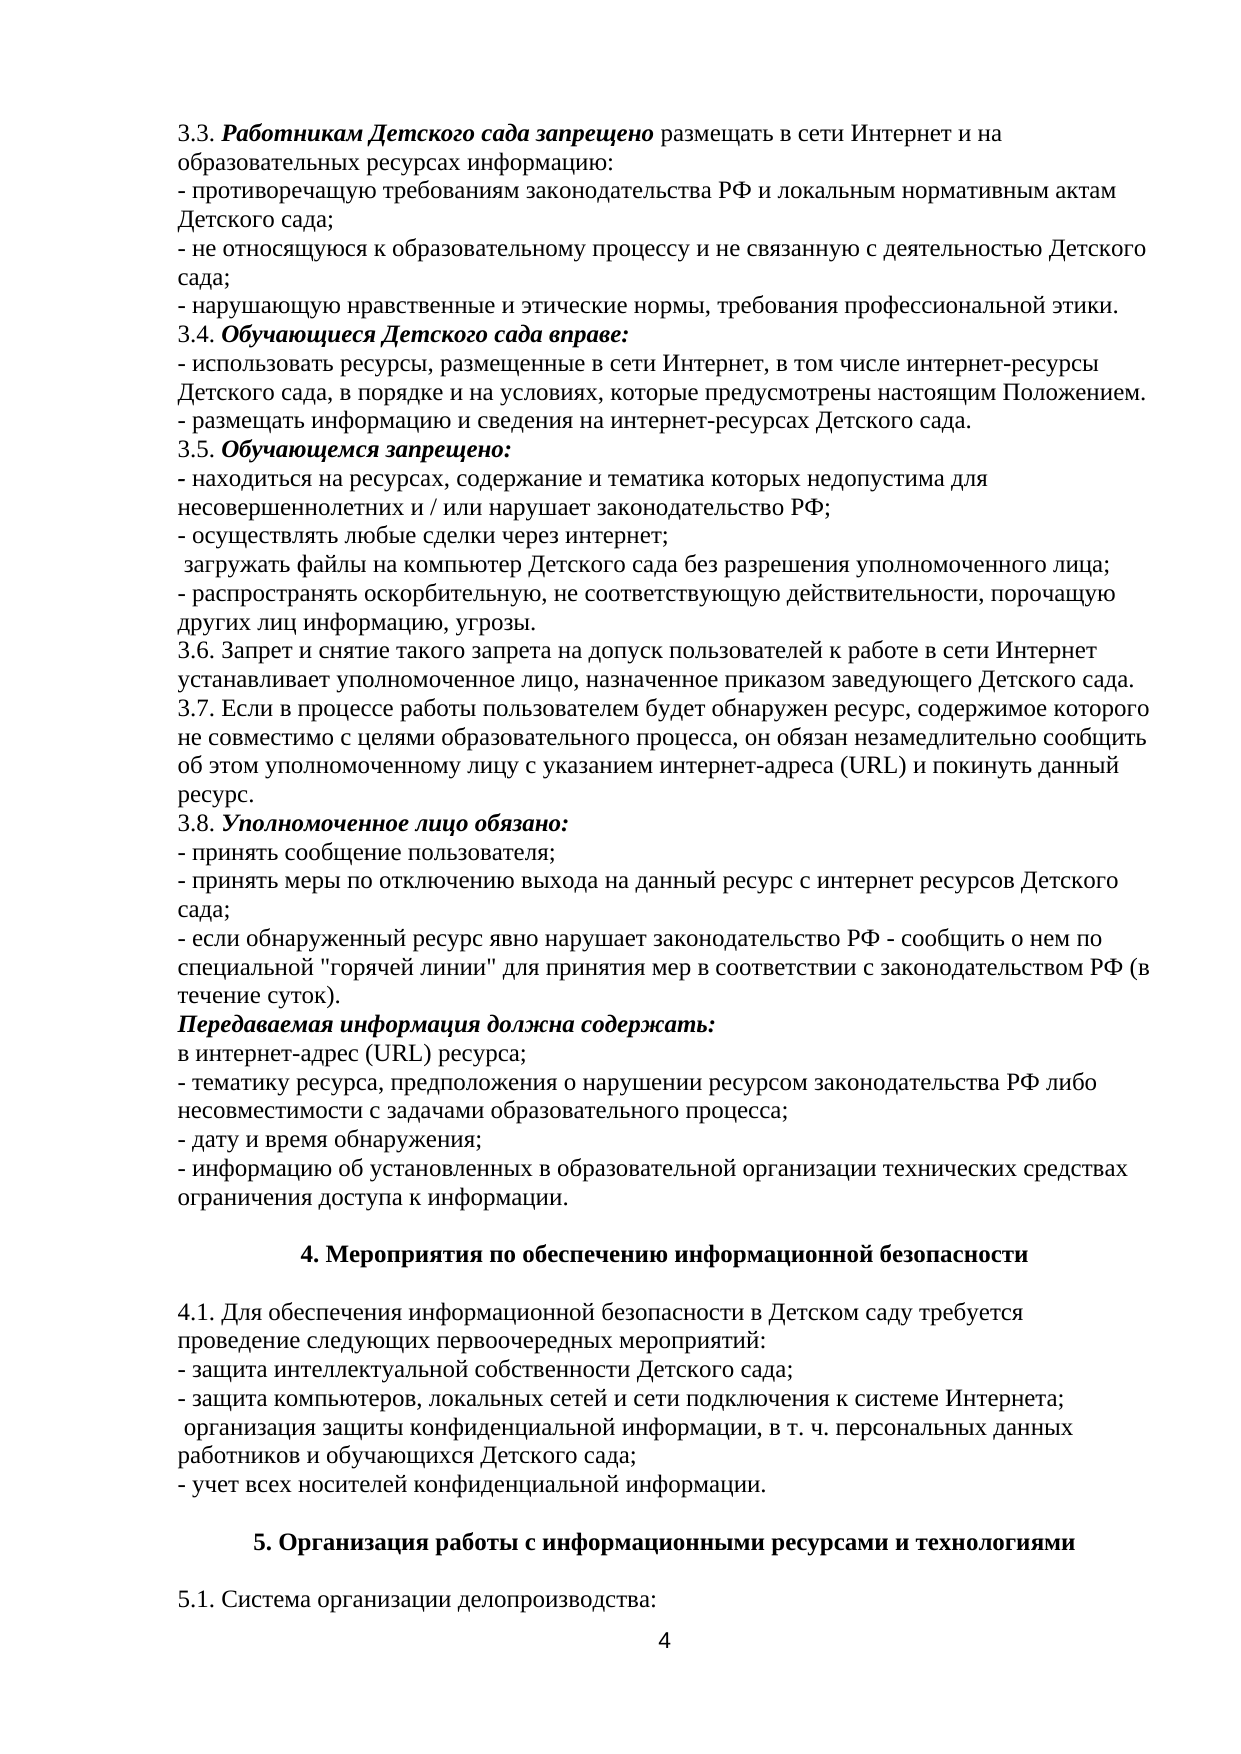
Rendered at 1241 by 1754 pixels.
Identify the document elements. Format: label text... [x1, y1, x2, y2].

text 4. Мероприятия по обеспечению информационной безопасности [177, 1211, 1152, 1268]
text 4.1. Для обеспечения информационной безопасности в Детском саду требуется проведение следующих первоочередных мероприятий: - защита интеллектуальной собственности Детского сада; - защита компьютеров, локальных сетей и сети подключения к системе Интернета; организация защиты конфиденциальной информации, в т. ч. персональных данных работников и обучающихся Детского сада; - учет всех носителей конфиденциальной информации. [177, 1268, 1152, 1498]
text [177, 118, 1152, 176]
text 5. Организация работы с информационными ресурсами и технологиями [177, 1498, 1152, 1556]
text - противоречащую требованиям законодательства РФ и локальным нормативным актам Детского сада; - не относящуюся к образовательному процессу и не связанную с деятельностью Детского сада; - нарушающую нравственные и этические нормы, требования профессиональной этики. 3.4. Обучающиеся Детского сада вправе: - использовать ресурсы, размещенные в сети Интернет, в том числе интернет-ресурсы Детского сада, в порядке и на условиях, которые предусмотрены настоящим Положением. - размещать информацию и сведения на интернет-ресурсах Детского сада. 3.5. Обучающемся запрещено: - находиться на ресурсах, содержание и тематика которых недопустима для несовершеннолетних и / или нарушает законодательство РФ; - осуществлять любые сделки через интернет; загружать файлы на компьютер Детского сада без разрешения уполномоченного лица; - распространять оскорбительную, не соответствующую действительности, порочащую других лиц информацию, угрозы. 3.6. Запрет и снятие такого запрета на допуск пользователей к работе в сети Интернет устанавливает уполномоченное лицо, назначенное приказом заведующего Детского сада. 3.7. Если в процессе работы пользователем будет обнаружен ресурс, содержимое которого не совместимо с целями образовательного процесса, он обязан незамедлительно сообщить об этом уполномоченному лицу с указанием интернет-адреса (URL) и покинуть данный ресурс. 3.8. Уполномоченное лицо обязано: - принять сообщение пользователя; - принять меры по отключению выхода на данный ресурс с интернет ресурсов Детского сада; - если обнаруженный ресурс явно нарушает законодательство РФ - сообщить о нем по специальной "горячей линии" для принятия мер в соответствии с законодательством РФ (в течение суток). Передаваемая информация должна содержать: в интернет-адрес (URL) ресурса; - тематику ресурса, предположения о нарушении ресурсом законодательства РФ либо несовместимости с задачами образовательного процесса; - дату и время обнаружения; - информацию об установленных в образовательной организации технических средствах ограничения доступа к информации. [177, 176, 1152, 1211]
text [177, 1556, 1152, 1613]
